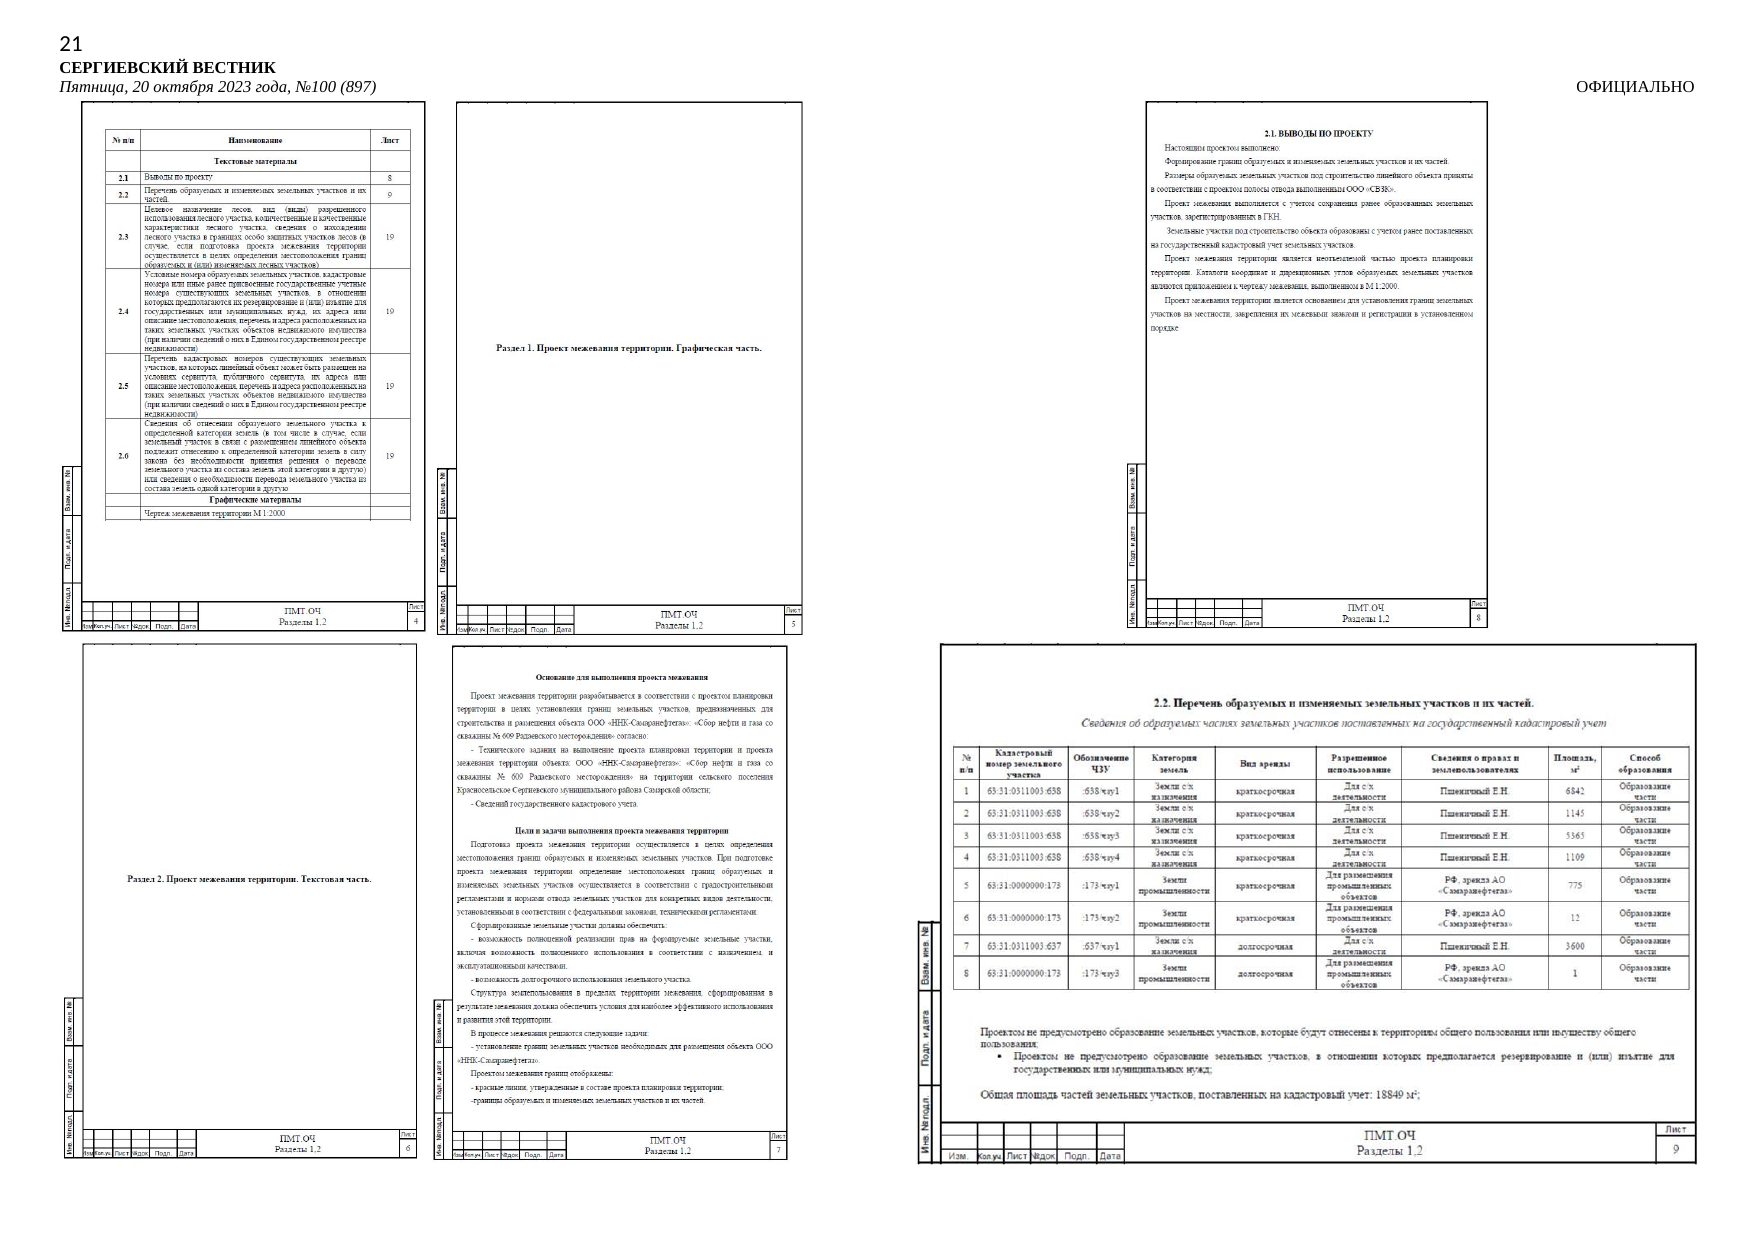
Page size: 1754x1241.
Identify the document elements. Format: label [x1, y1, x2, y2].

picture [432, 99, 807, 640]
picture [427, 643, 789, 1165]
picture [915, 96, 1698, 1169]
picture [59, 96, 428, 1165]
